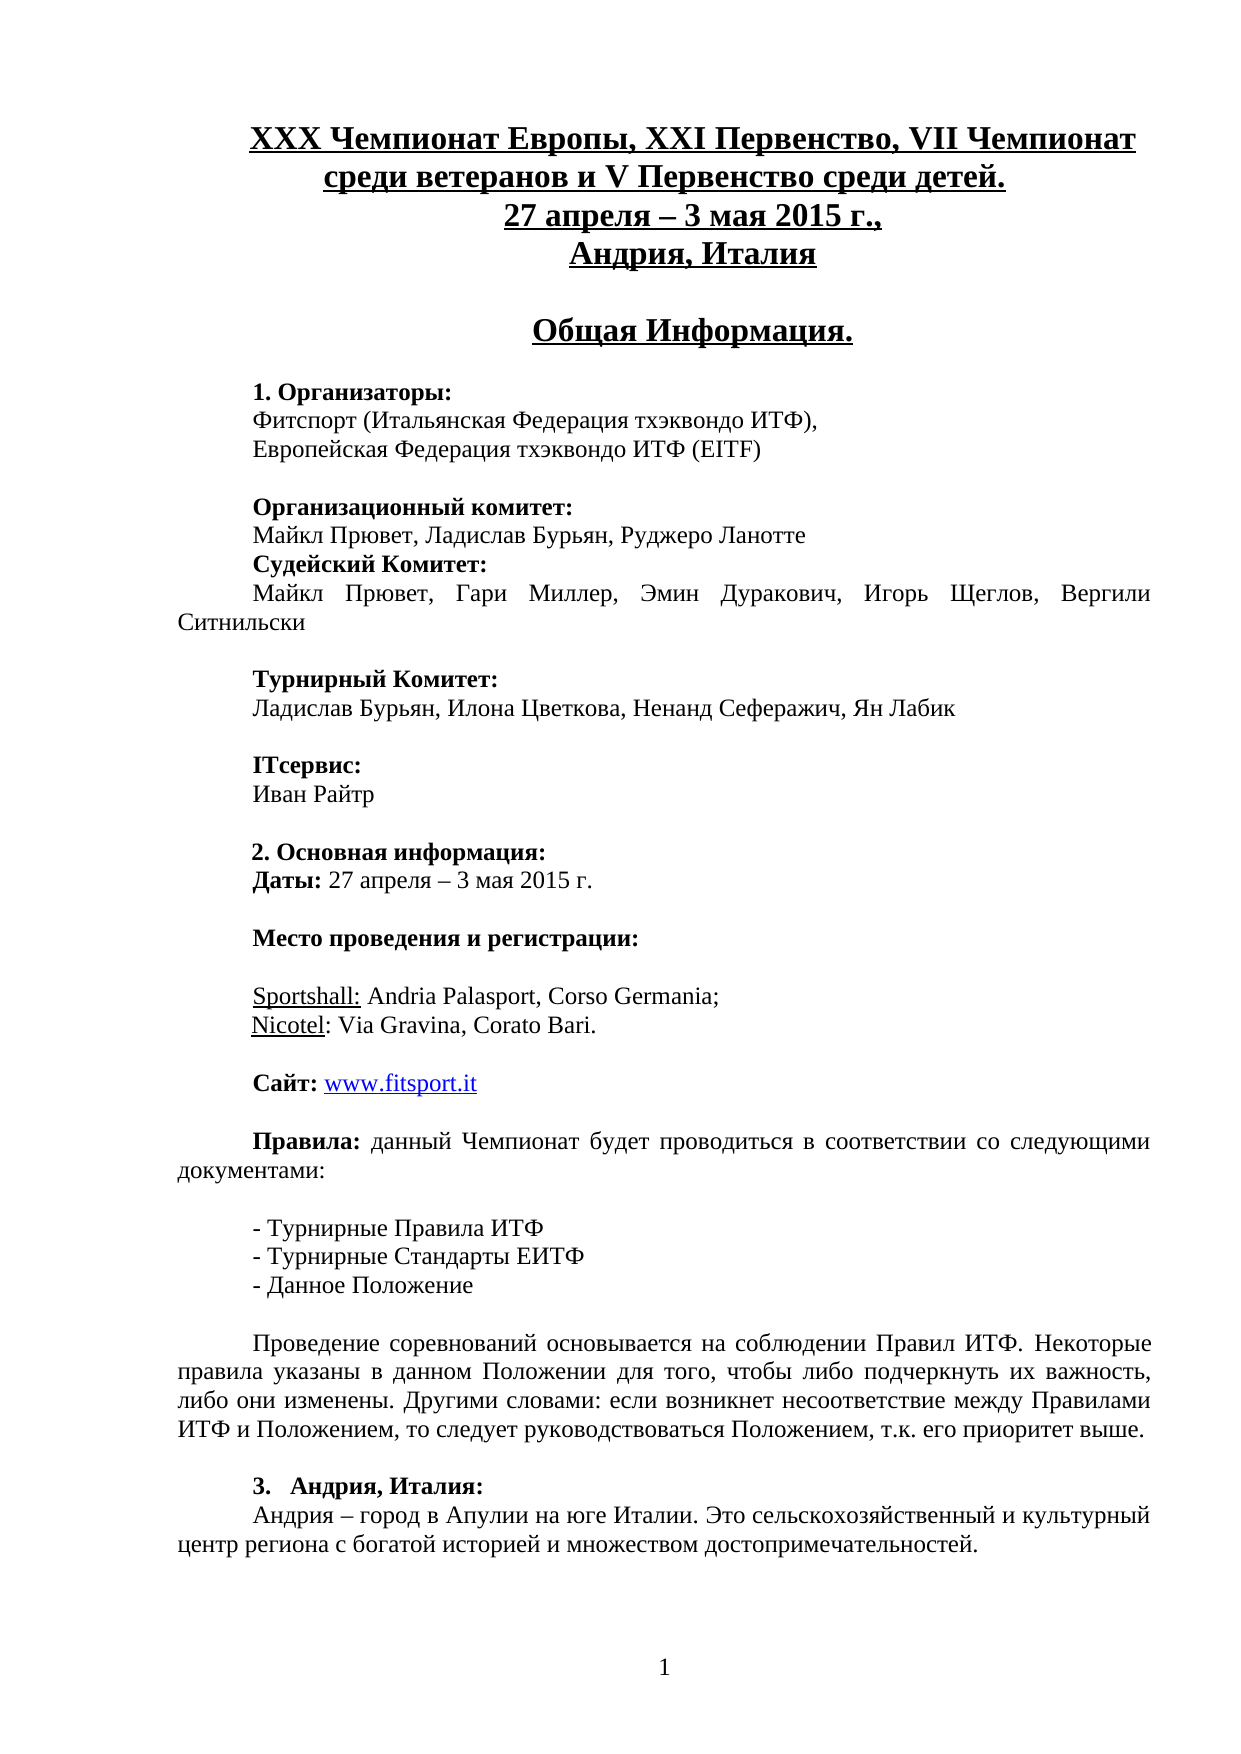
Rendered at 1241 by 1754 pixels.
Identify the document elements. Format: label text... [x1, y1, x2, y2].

text Ладислав Бурьян, Илона Цветкова, Ненанд Сеферажич, Ян Лабик [177, 693, 1152, 722]
text Турнирный Комитет: [177, 664, 1152, 693]
text ITсервис: [177, 751, 1152, 779]
text - Турнирные Стандарты ЕИТФ [177, 1241, 1152, 1270]
text 2. Основная информация: [251, 837, 1152, 866]
text Проведение соревнований основывается на соблюдении Правил ИТФ. Некоторые правила указаны в данном Положении для того, чтобы либо подчеркнуть их важность, либо они изменены. Другими словами: если возникнет несоответствие между Правилами ИТФ и Положением, то следует руководствоваться Положением, т.к. его приоритет выше. [177, 1328, 1152, 1443]
text 27 апреля – 3 мая 2015 г., [177, 195, 1152, 233]
text Место проведения и регистрации: [177, 923, 1152, 952]
text Европейская Федерация тхэквондо ИТФ (EITF) [177, 434, 1152, 463]
text Фитспорт (Итальянская Федерация тхэквондо ИТФ), [177, 406, 1152, 434]
text Андрия – город в Апулии на юге Италии. Это сельскохозяйственный и культурный центр региона с богатой историей и множеством достопримечательностей. [177, 1500, 1152, 1558]
text Майкл Прювет, Ладислав Бурьян, Руджеро Ланотте [177, 521, 1152, 549]
list Андрия, Италия: [252, 1471, 1152, 1500]
text Правила: данный Чемпионат будет проводиться в соответствии со следующими документами: [177, 1126, 1152, 1183]
text - Данное Положение [177, 1270, 1152, 1299]
text Иван Райтр [177, 779, 1152, 808]
text Организационный комитет: [177, 492, 1152, 521]
text Андрия, Италия [177, 233, 1152, 271]
text Майкл Прювет, Гари Миллер, Эмин Дуракович, Игорь Щеглов, Вергили Ситнильски [177, 578, 1152, 636]
text 1. Организаторы: [252, 377, 1152, 406]
text Общая Информация. [177, 310, 1152, 348]
text - Турнирные Правила ИТФ [177, 1213, 1152, 1241]
text Судейский Комитет: [177, 549, 1152, 578]
text Sportshall: Andria Palasport, Corso Germania; Nicotel: Via Gravina, Corato Bari. [251, 981, 1152, 1039]
text Даты: 27 апреля – 3 мая 2015 г. [177, 866, 1152, 894]
text XXX Чемпионат Европы, XXI Первенство, VII Чемпионат среди ветеранов и V Первенство среди детей. [177, 118, 1152, 195]
text Сайт: www.fitsport.it [177, 1068, 1152, 1097]
